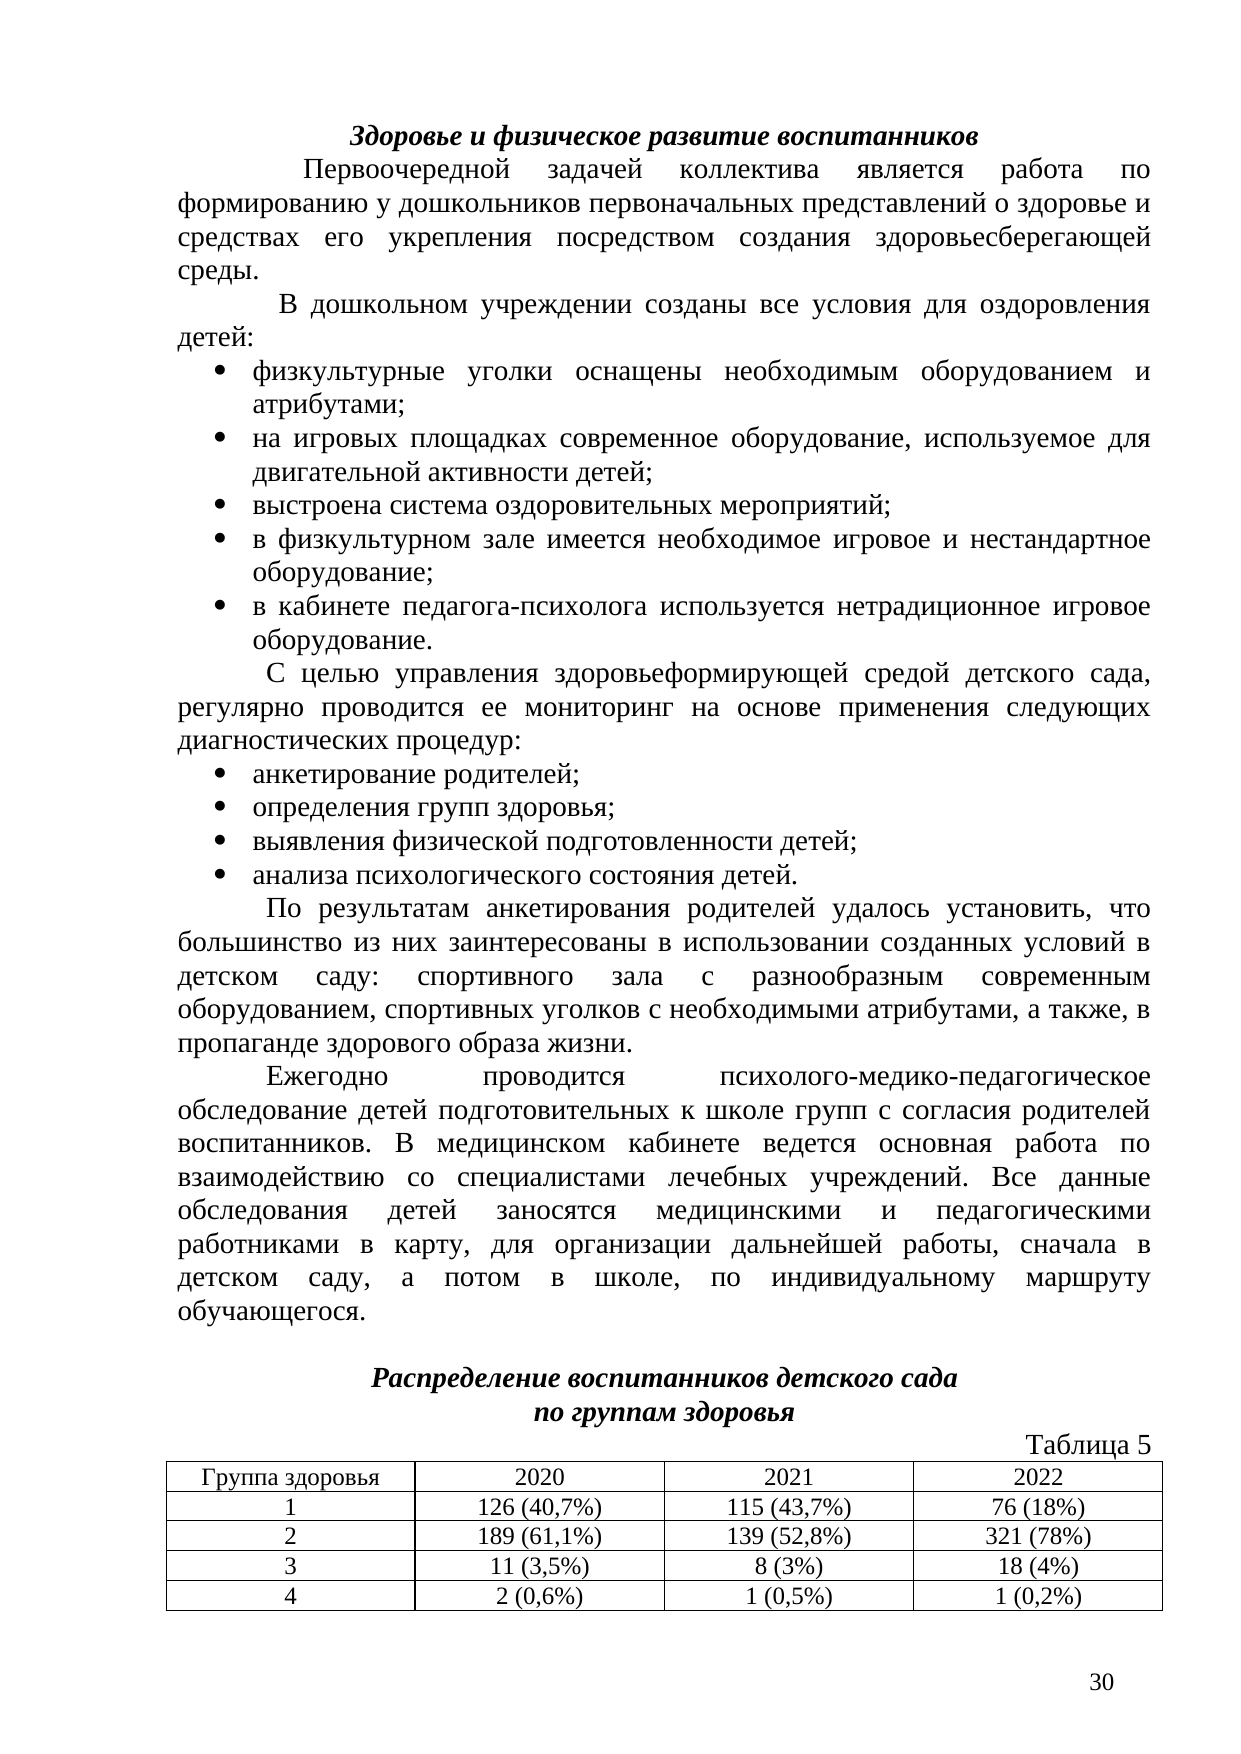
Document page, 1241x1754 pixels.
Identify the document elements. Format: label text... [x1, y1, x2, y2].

table_header 2021 [665, 1462, 913, 1491]
list определения групп здоровья; [215, 789, 1152, 823]
table_cell 126 (40,7%) [416, 1492, 664, 1520]
table_cell 76 (18%) [914, 1492, 1162, 1520]
list в физкультурном зале имеется необходимое игровое и нестандартное оборудование; [215, 521, 1152, 588]
table_header 2022 [914, 1462, 1162, 1491]
list анализа психологического состояния детей. [215, 857, 1152, 891]
list на игровых площадках современное оборудование, используемое для двигательной активности детей; [215, 420, 1152, 487]
table_cell 115 (43,7%) [665, 1492, 913, 1520]
table_header Группа здоровья [167, 1462, 414, 1491]
table_cell 18 (4%) [914, 1551, 1162, 1580]
table_cell 3 [167, 1551, 414, 1580]
text Здоровье и физическое развитие воспитанников [177, 118, 1152, 152]
table_cell 2 [167, 1521, 414, 1550]
text По результатам анкетирования родителей удалось установить, что большинство из них заинтересованы в использовании созданных условий в детском саду: спортивного зала с разнообразным современным оборудованием, спортивных уголков с необходимыми атрибутами, а также, в пропаганде здорового образа жизни. [177, 891, 1152, 1058]
text В дошкольном учреждении созданы все условия для оздоровления детей: [177, 286, 1152, 353]
table_cell 2 (0,6%) [416, 1581, 664, 1610]
text С целью управления здоровьеформирующей средой детского сада, регулярно проводится ее мониторинг на основе применения следующих диагностических процедур: [177, 655, 1152, 756]
table_header 2020 [416, 1462, 664, 1491]
table_cell 1 [167, 1492, 414, 1520]
text Ежегодно проводится психолого-медико-педагогическое обследование детей подготовительных к школе групп с согласия родителей воспитанников. В медицинском кабинете ведется основная работа по взаимодействию со специалистами лечебных учреждений. Все данные обследования детей заносятся медицинскими и педагогическими работниками в карту, для организации дальнейшей работы, сначала в детском саду, а потом в школе, по индивидуальному маршруту обучающегося. [177, 1058, 1152, 1327]
table_cell 8 (3%) [665, 1551, 913, 1580]
list выявления физической подготовленности детей; [215, 823, 1152, 857]
text Таблица 5 [177, 1427, 1152, 1461]
list выстроена система оздоровительных мероприятий; [215, 487, 1152, 521]
list анкетирование родителей; [215, 756, 1152, 789]
list в кабинете педагога-психолога используется нетрадиционное игровое оборудование. [215, 588, 1152, 655]
table_cell 1 (0,5%) [665, 1581, 913, 1610]
table_cell 11 (3,5%) [416, 1551, 664, 1580]
table_cell 139 (52,8%) [665, 1521, 913, 1550]
text по группам здоровья [177, 1394, 1152, 1427]
table_cell 4 [167, 1581, 414, 1610]
text Распределение воспитанников детского сада [177, 1360, 1152, 1394]
list физкультурные уголки оснащены необходимым оборудованием и атрибутами; [215, 353, 1152, 420]
table_cell 1 (0,2%) [914, 1581, 1162, 1610]
table_cell 321 (78%) [914, 1521, 1162, 1550]
text Первоочередной задачей коллектива является работа по формированию у дошкольников первоначальных представлений о здоровье и средствах его укрепления посредством создания здоровьесберегающей среды. [177, 152, 1152, 286]
table_cell 189 (61,1%) [416, 1521, 664, 1550]
